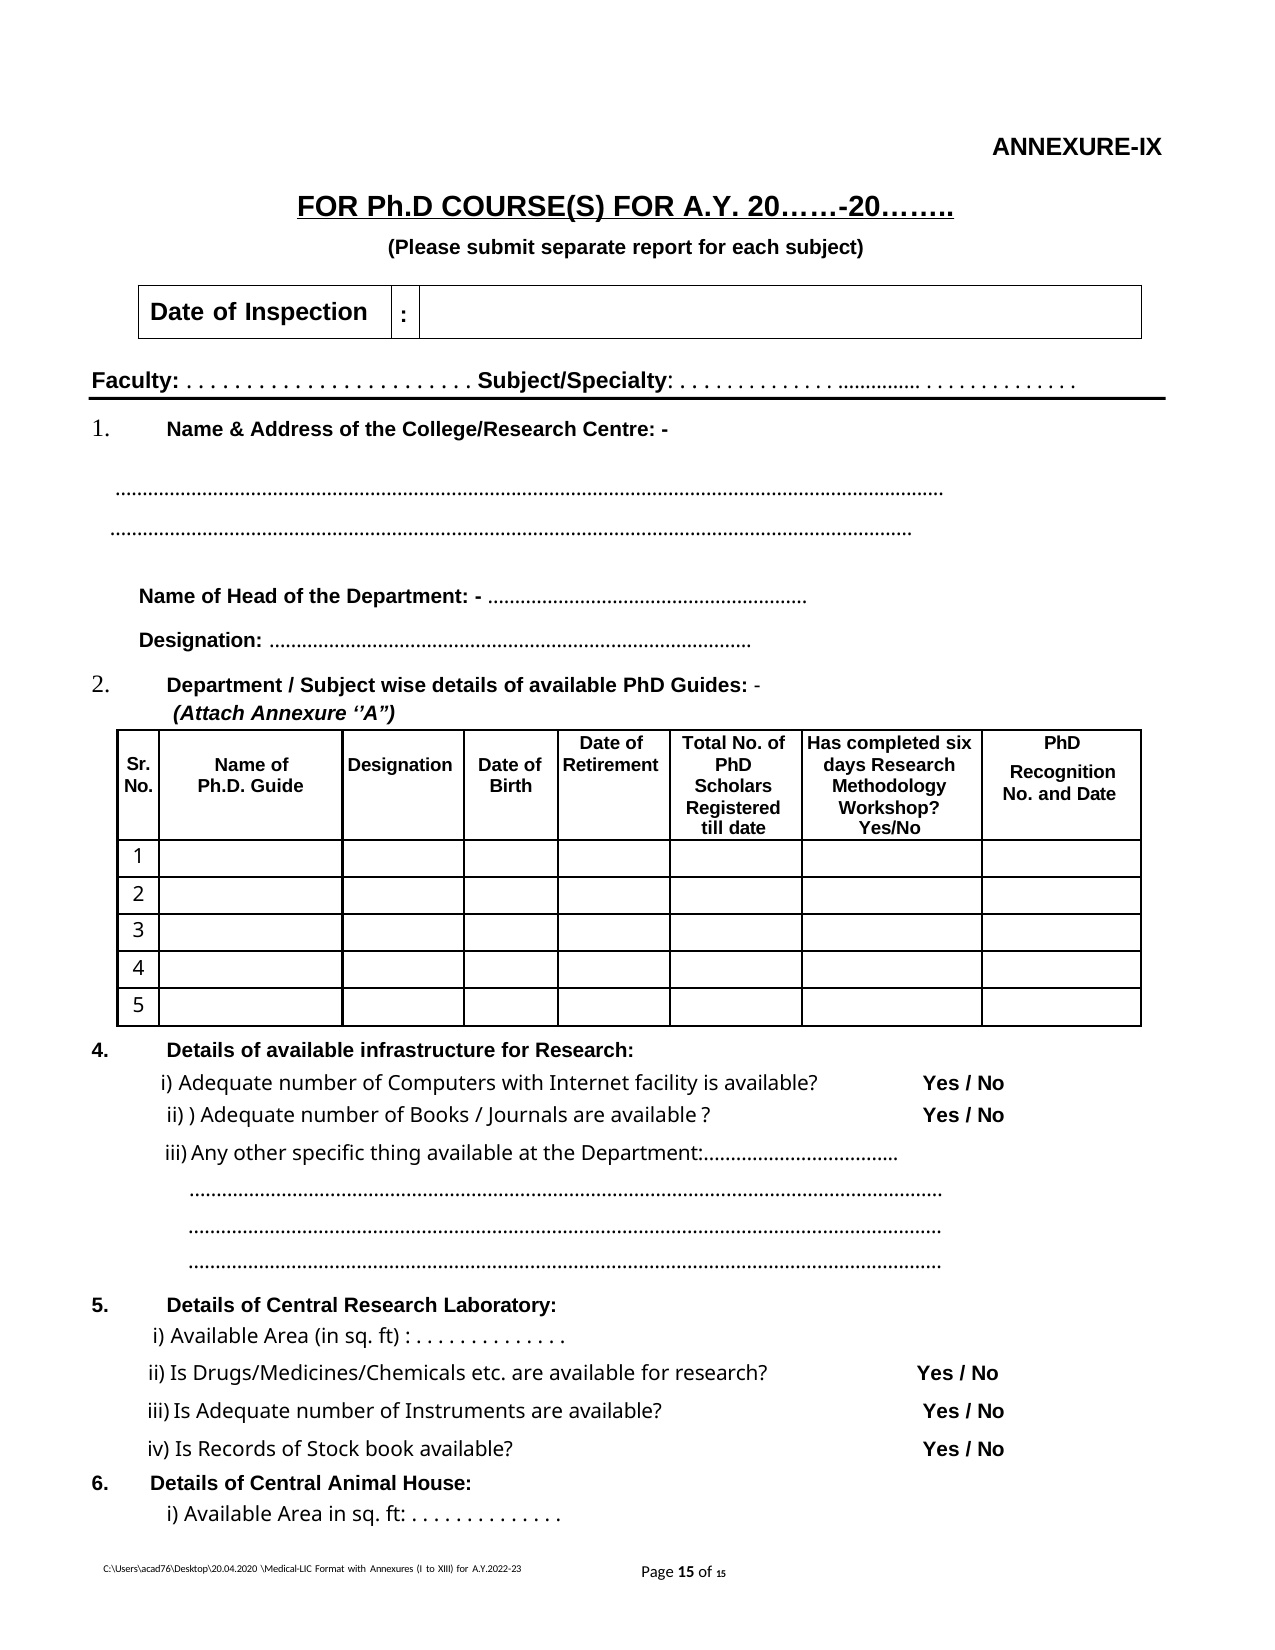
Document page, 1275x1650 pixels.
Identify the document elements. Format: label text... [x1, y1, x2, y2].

text ANNEXURE-IX [37, 132, 1162, 160]
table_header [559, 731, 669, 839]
text (Please submit separate report for each subject) [108, 235, 1143, 259]
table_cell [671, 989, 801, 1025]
list Any other specific thing available at the Department:……………………………... [164, 1138, 1200, 1167]
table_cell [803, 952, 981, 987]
text Name of Head of the Department: - ………………………………………………….. [138, 581, 1200, 610]
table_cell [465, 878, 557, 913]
text ………………………………………………………………..………………………………………………......................... [115, 473, 1200, 501]
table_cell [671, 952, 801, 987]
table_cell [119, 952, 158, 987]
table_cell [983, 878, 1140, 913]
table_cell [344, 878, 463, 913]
list Is Records of Stock book available? Yes / No [147, 1434, 1200, 1462]
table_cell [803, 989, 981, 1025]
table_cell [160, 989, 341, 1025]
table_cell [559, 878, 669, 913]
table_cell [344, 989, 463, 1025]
text …………………………………………………………………………………………………………………………. [188, 1211, 1200, 1239]
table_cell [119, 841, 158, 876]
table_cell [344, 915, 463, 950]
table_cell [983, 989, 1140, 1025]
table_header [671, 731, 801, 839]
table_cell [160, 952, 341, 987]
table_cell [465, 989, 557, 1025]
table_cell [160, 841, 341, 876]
list Department / Subject wise details of available PhD Guides: - [91, 669, 1200, 699]
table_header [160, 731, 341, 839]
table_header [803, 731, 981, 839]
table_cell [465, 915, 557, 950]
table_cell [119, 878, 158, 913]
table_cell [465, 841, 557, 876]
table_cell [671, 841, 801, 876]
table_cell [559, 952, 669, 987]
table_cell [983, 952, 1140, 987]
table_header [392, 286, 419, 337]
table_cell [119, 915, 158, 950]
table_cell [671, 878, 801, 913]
subtitle FOR Ph.D COURSE(S) FOR A.Y. 20……-20…….. [108, 189, 1143, 222]
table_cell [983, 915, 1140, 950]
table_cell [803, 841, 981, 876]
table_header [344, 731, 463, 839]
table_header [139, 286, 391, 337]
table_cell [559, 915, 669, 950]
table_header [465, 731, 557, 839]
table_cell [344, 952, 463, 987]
text …………………………………………………………………………………………………………………………. [188, 1247, 1200, 1275]
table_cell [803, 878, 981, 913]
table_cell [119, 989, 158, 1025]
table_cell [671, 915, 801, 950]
text …………………………………………………………………………………………………………………………………. [109, 513, 1200, 542]
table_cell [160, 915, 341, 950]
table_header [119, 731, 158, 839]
list Name & Address of the College/Research Centre: - [91, 413, 1200, 442]
text (Attach Annexure ‘’A”) [173, 701, 1200, 725]
text Faculty: . . . . . . . . . . . . . . . . . . . . . . . . Subject/Specialty: . . . . . . . . . . . . . . …………... . . . . . . . . . . . . . . [91, 364, 1200, 396]
text Designation: …………………………………………………………………………….. [138, 625, 1200, 653]
list Available Area in sq. ft: . . . . . . . . . . . . . . [166, 1499, 1200, 1528]
list Is Adequate number of Instruments are available? Yes / No [147, 1396, 1200, 1424]
list Is Drugs/Medicines/Chemicals etc. are available for research? Yes / No [148, 1358, 1200, 1387]
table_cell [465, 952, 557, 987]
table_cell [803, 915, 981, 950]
text …………………………………………………………………………………………………………….…………… [189, 1174, 1200, 1203]
list Available Area (in sq. ft) : . . . . . . . . . . . . . . [152, 1321, 1200, 1349]
list Details of Central Research Laboratory: [91, 1293, 1200, 1317]
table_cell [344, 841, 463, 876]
list Adequate number of Computers with Internet facility is available? Yes / No [160, 1068, 1200, 1097]
list ) Adequate number of Books / Journals are available ? Yes / No [166, 1100, 1200, 1128]
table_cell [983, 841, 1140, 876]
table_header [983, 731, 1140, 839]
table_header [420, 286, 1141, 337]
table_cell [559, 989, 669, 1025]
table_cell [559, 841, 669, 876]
list Details of Central Animal House: [91, 1471, 1200, 1494]
list Details of available infrastructure for Research: [91, 1038, 1200, 1062]
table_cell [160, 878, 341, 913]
